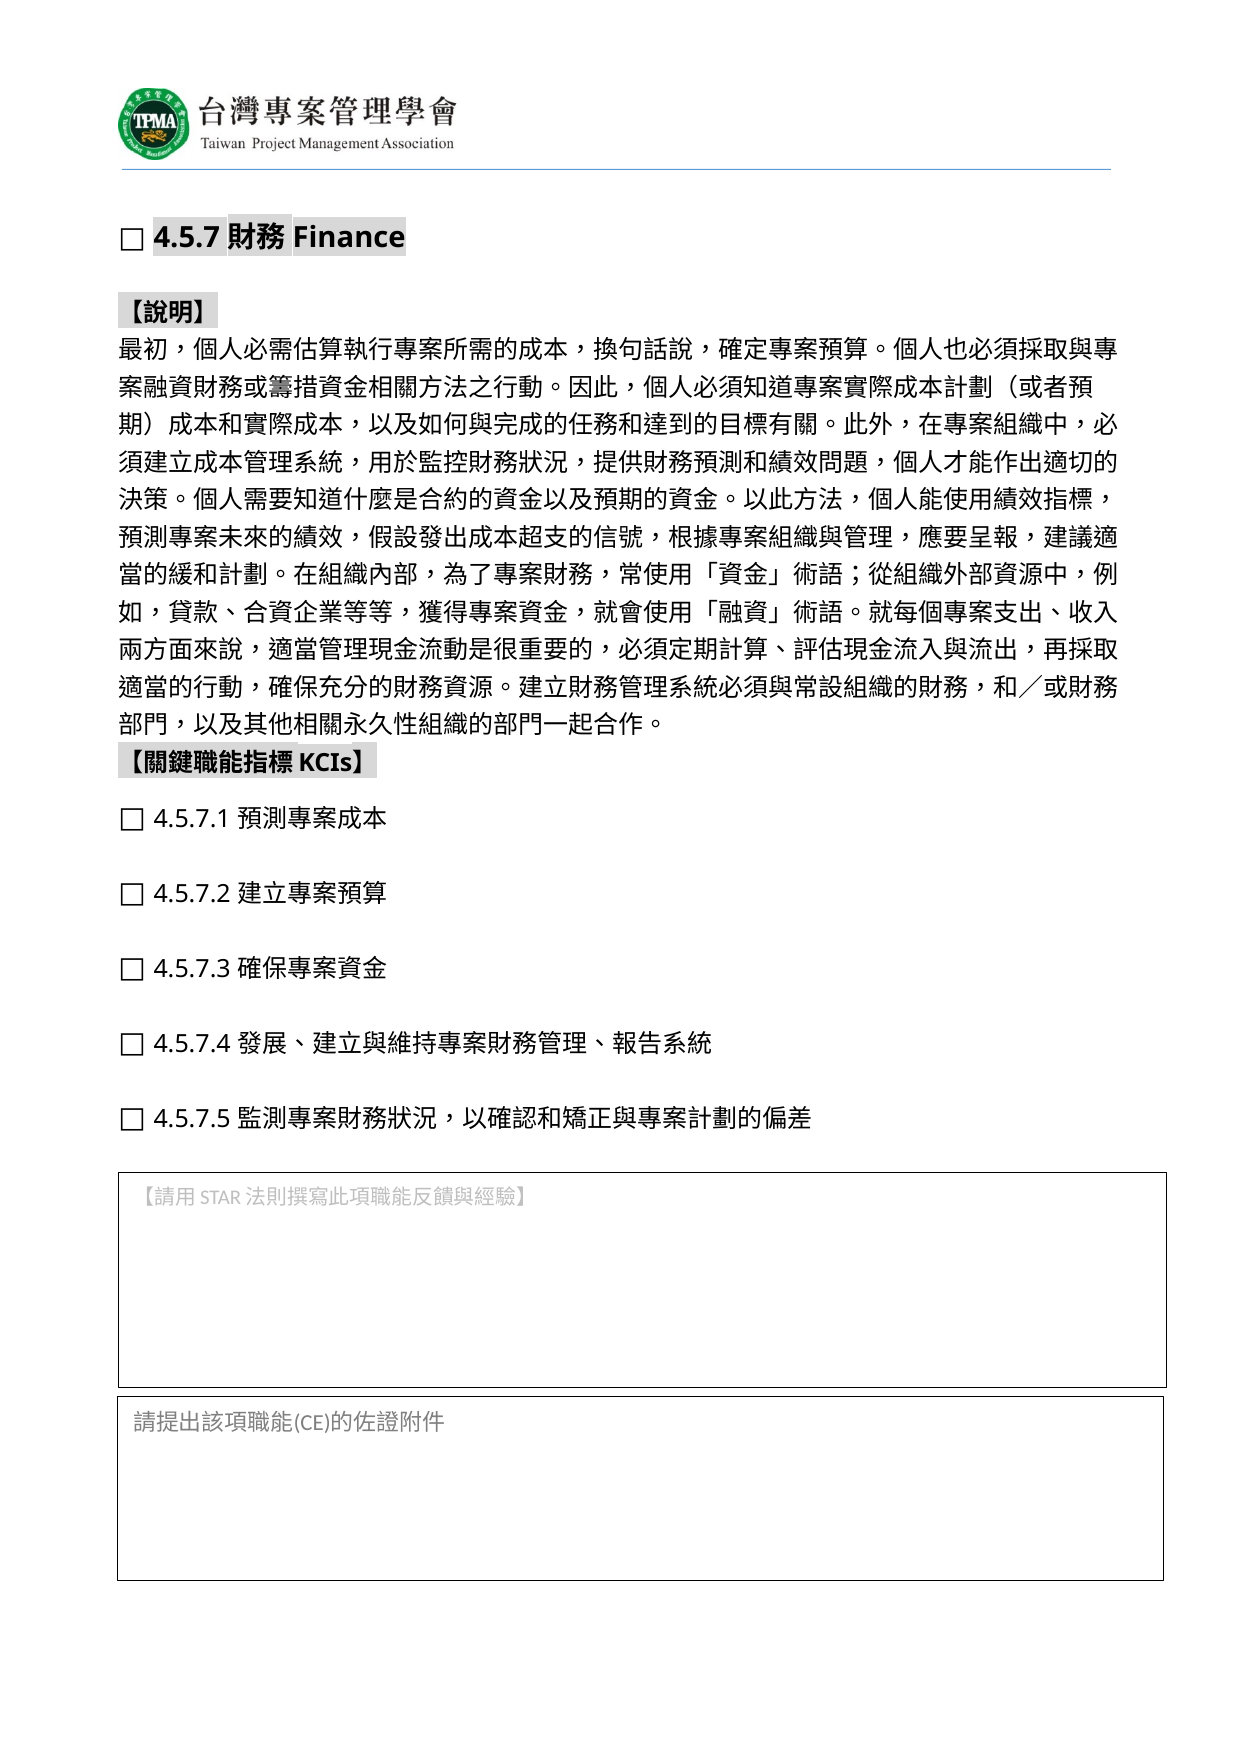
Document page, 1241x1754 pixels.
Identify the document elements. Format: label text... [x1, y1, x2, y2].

text □ 4.5.7.1 預測專案成本 [118, 779, 1122, 854]
text □ 4.5.7.4 發展、建立與維持專案財務管理、報告系統 [118, 1004, 1122, 1079]
text □ 4.5.7.2 建立專案預算 [118, 854, 1122, 929]
text □ 4.5.7.5 監測專案財務狀況，以確認和矯正與專案計劃的偏差 [118, 1079, 1122, 1154]
text 【說明】 [118, 292, 1122, 329]
text □ 4.5.7 財務 Finance [118, 198, 1122, 273]
text □ 4.5.7.3 確保專案資金 [118, 929, 1122, 1004]
text 【關鍵職能指標KCIs】 [118, 742, 1122, 779]
text 最初，個人必需估算執行專案所需的成本，換句話說，確定專案預算。個人也必須採取與專案融資財務或籌措資金相關方法之行動。因此，個人必須知道專案實際成本計劃（或者預期）成本和實際成本，以及如何與完成的任務和達到的目標有關。此外，在專案組織中，必須建立成本管理系統，用於監控財務狀況，提供財務預測和績效問題，個人才能作出適切的決策。個人需要知道什麼是合約的資金以及預期的資金。以此方法，個人能使用績效指標，預測專案未來的績效，假設發出成本超支的信號，根據專案組織與管理，應要呈報，建議適當的緩和計劃。在組織內部，為了專案財務，常使用「資金」術語；從組織外部資源中，例如，貸款、合資企業等等，獲得專案資金，就會使用「融資」術語。就每個專案支出、收入兩方面來說，適當管理現金流動是很重要的，必須定期計算、評估現金流入與流出，再採取適當的行動，確保充分的財務資源。建立財務管理系統必須與常設組織的財務，和／或財務部門，以及其他相關永久性組織的部門一起合作。 [118, 329, 1122, 742]
picture [118, 88, 457, 160]
